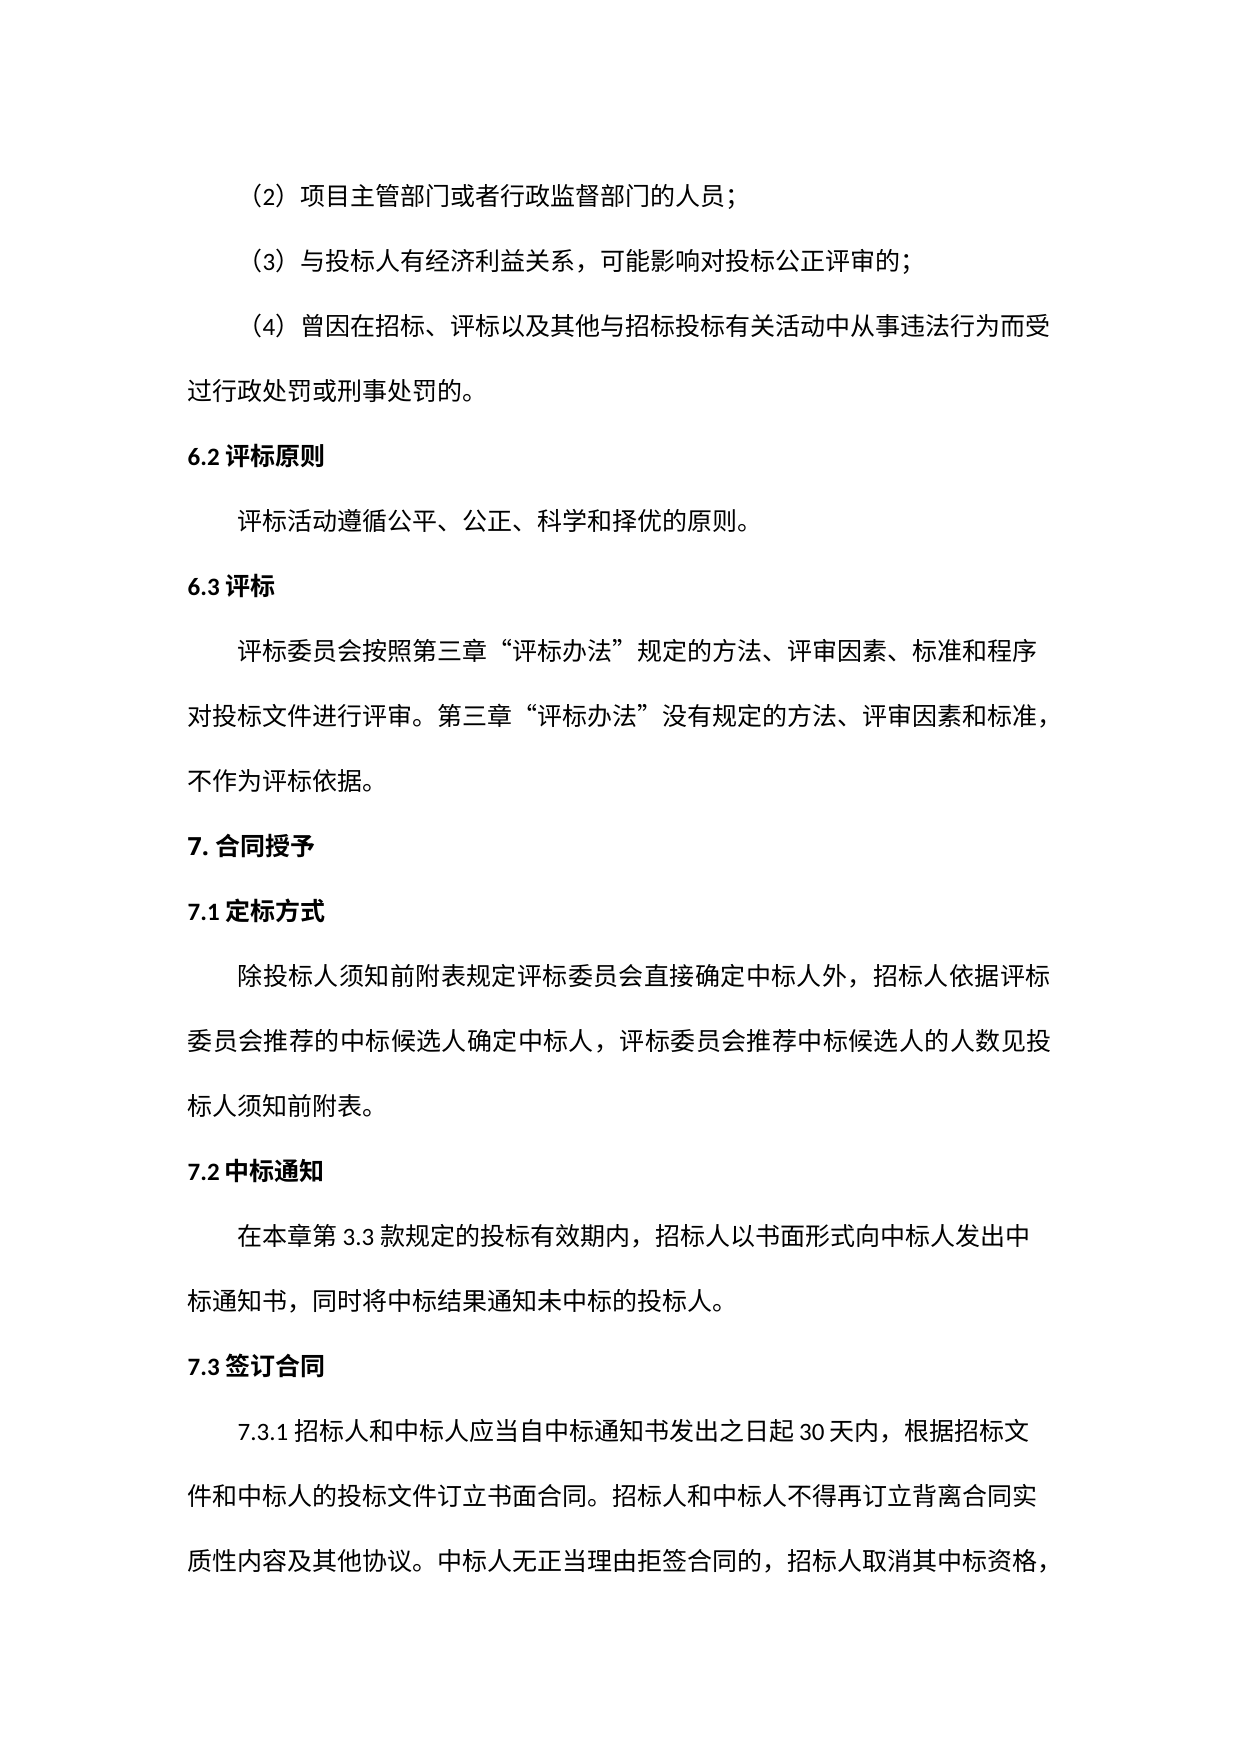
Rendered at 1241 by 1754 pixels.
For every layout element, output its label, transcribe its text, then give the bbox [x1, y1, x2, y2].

text 6.2 评标原则 [187, 422, 1053, 487]
text 6.3 评标 [187, 552, 1053, 617]
text 7. 合同授予 [187, 812, 1053, 877]
text 在本章第3.3 款规定的投标有效期内，招标人以书面形式向中标人发出中标通知书，同时将中标结果通知未中标的投标人。 [187, 1202, 1053, 1332]
text （3）与投标人有经济利益关系，可能影响对投标公正评审的； [187, 227, 1053, 292]
text 7.1 定标方式 [187, 877, 1053, 942]
text （2）项目主管部门或者行政监督部门的人员； [187, 162, 1053, 227]
text 评标活动遵循公平、公正、科学和择优的原则。 [187, 487, 1053, 552]
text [187, 1397, 1053, 1592]
text 评标委员会按照第三章“评标办法”规定的方法、评审因素、标准和程序对投标文件进行评审。第三章“评标办法”没有规定的方法、评审因素和标准，不作为评标依据。 [187, 617, 1053, 812]
text （4）曾因在招标、评标以及其他与招标投标有关活动中从事违法行为而受过行政处罚或刑事处罚的。 [187, 292, 1053, 422]
text 7.2中标通知 [187, 1137, 1053, 1202]
text 除投标人须知前附表规定评标委员会直接确定中标人外，招标人依据评标委员会推荐的中标候选人确定中标人，评标委员会推荐中标候选人的人数见投标人须知前附表。 [187, 942, 1053, 1137]
text 7.3 签订合同 [187, 1332, 1053, 1397]
